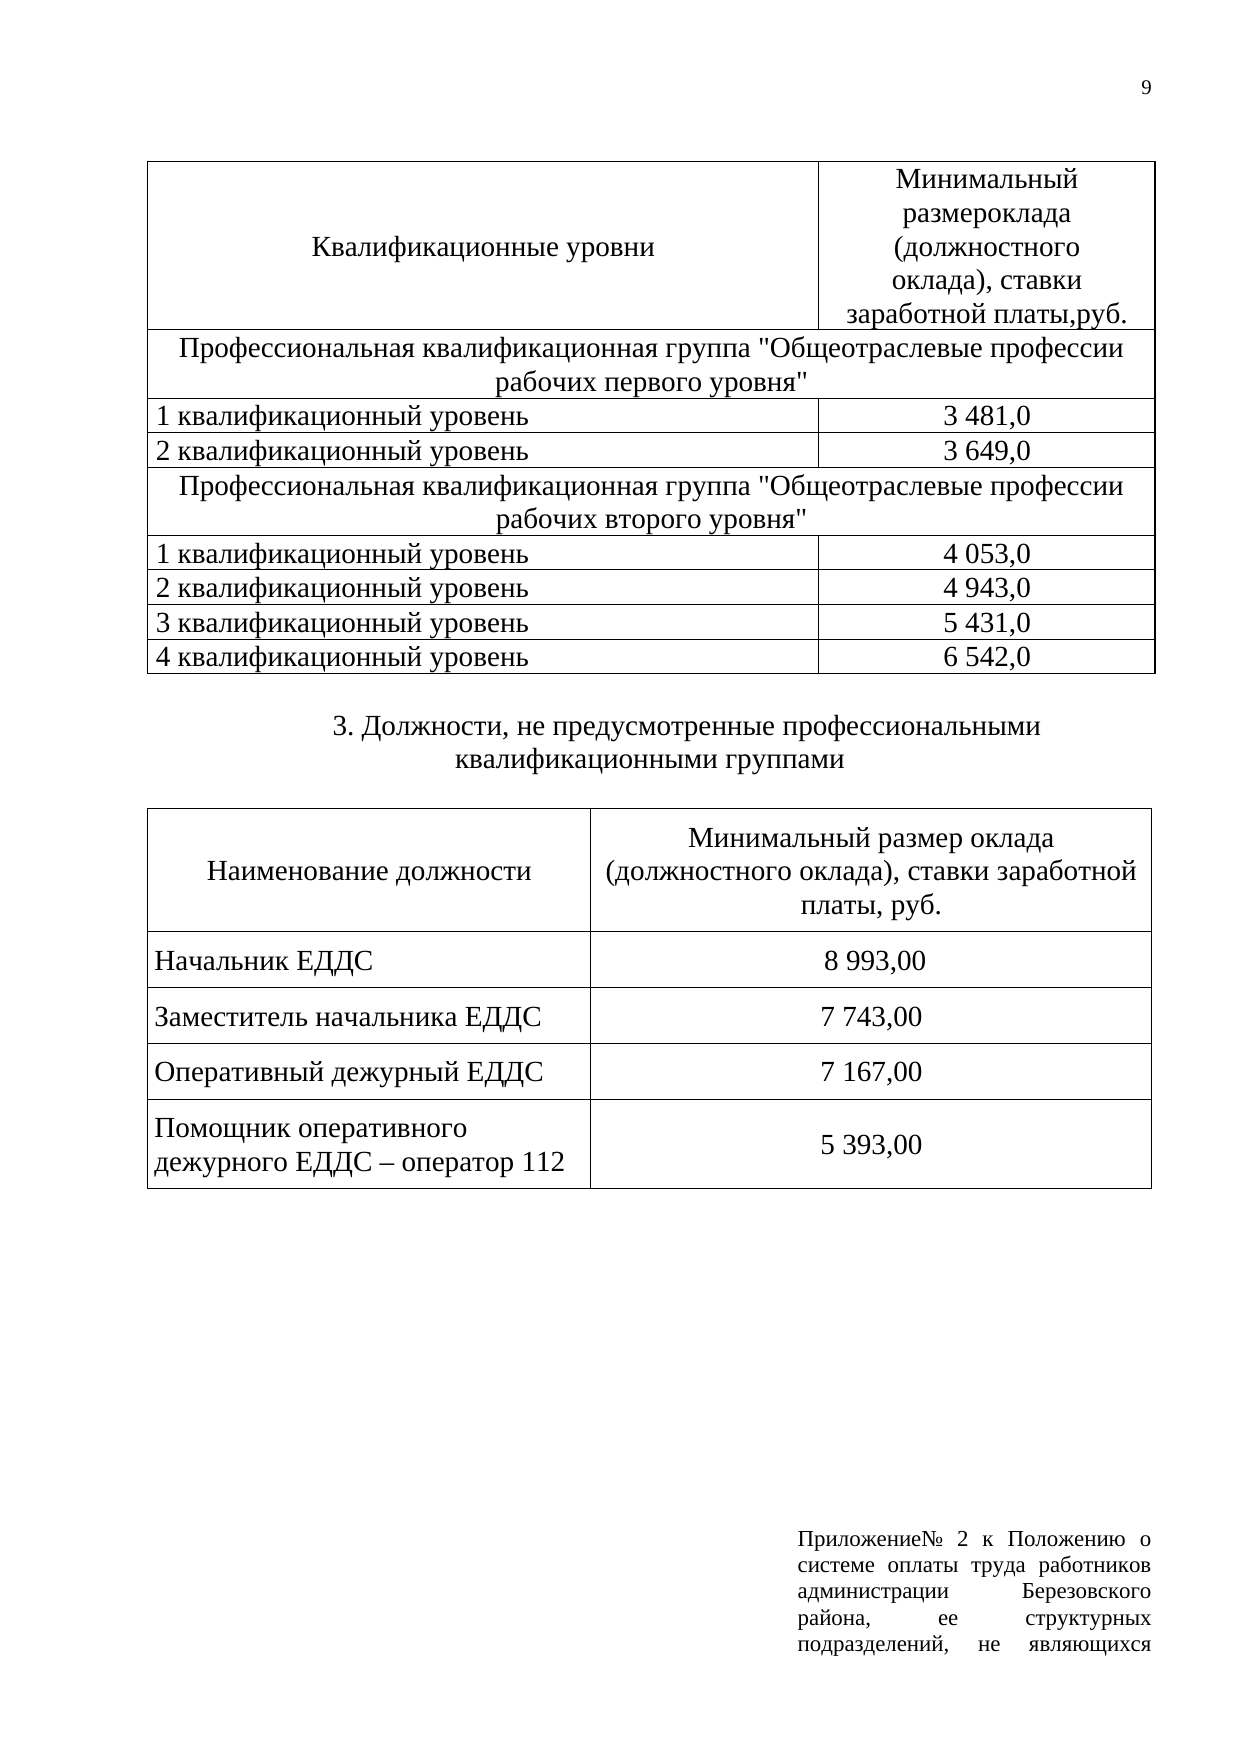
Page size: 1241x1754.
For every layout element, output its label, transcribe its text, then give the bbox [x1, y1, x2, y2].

table_cell 8 993,00 [591, 932, 1151, 987]
list 3. Должности, не предусмотренные профессиональными квалификационными группами [148, 708, 1152, 775]
table_header Квалификационные уровни [148, 162, 818, 329]
table_cell 5 431,0 [819, 605, 1154, 638]
table_cell Профессиональная квалификационная группа "Общеотраслевые профессии рабочих первого уровня" [148, 330, 1154, 397]
table_cell 5 393,00 [591, 1100, 1151, 1188]
table_cell 7 743,00 [591, 988, 1151, 1043]
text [797, 1524, 1152, 1656]
table_header Минимальный размероклада (должностного оклада), ставки заработной платы,руб. [819, 162, 1154, 329]
table_cell 3 квалификационный уровень [148, 605, 818, 638]
table_header Минимальный размер оклада (должностного оклада), ставки заработной платы, руб. [591, 809, 1151, 931]
table_cell Оперативный дежурный ЕДДС [148, 1044, 590, 1099]
table_cell 4 квалификационный уровень [148, 640, 818, 673]
table_cell 1 квалификационный уровень [148, 536, 818, 569]
table_cell Помощник оперативного дежурного ЕДДС – оператор 112 [148, 1100, 590, 1188]
table_cell 3 481,0 [819, 399, 1154, 432]
table_cell 2 квалификационный уровень [148, 433, 818, 467]
table_cell 4 943,0 [819, 570, 1154, 604]
table_cell 4 053,0 [819, 536, 1154, 569]
table_cell Профессиональная квалификационная группа "Общеотраслевые профессии рабочих второго уровня" [148, 468, 1154, 535]
table_cell 1 квалификационный уровень [148, 399, 818, 432]
table_cell 6 542,0 [819, 640, 1154, 673]
table_cell Начальник ЕДДС [148, 932, 590, 987]
table_cell 2 квалификационный уровень [148, 570, 818, 604]
table_header Наименование должности [148, 809, 590, 931]
table_cell 7 167,00 [591, 1044, 1151, 1099]
table_cell Заместитель начальника ЕДДС [148, 988, 590, 1043]
table_cell 3 649,0 [819, 433, 1154, 467]
